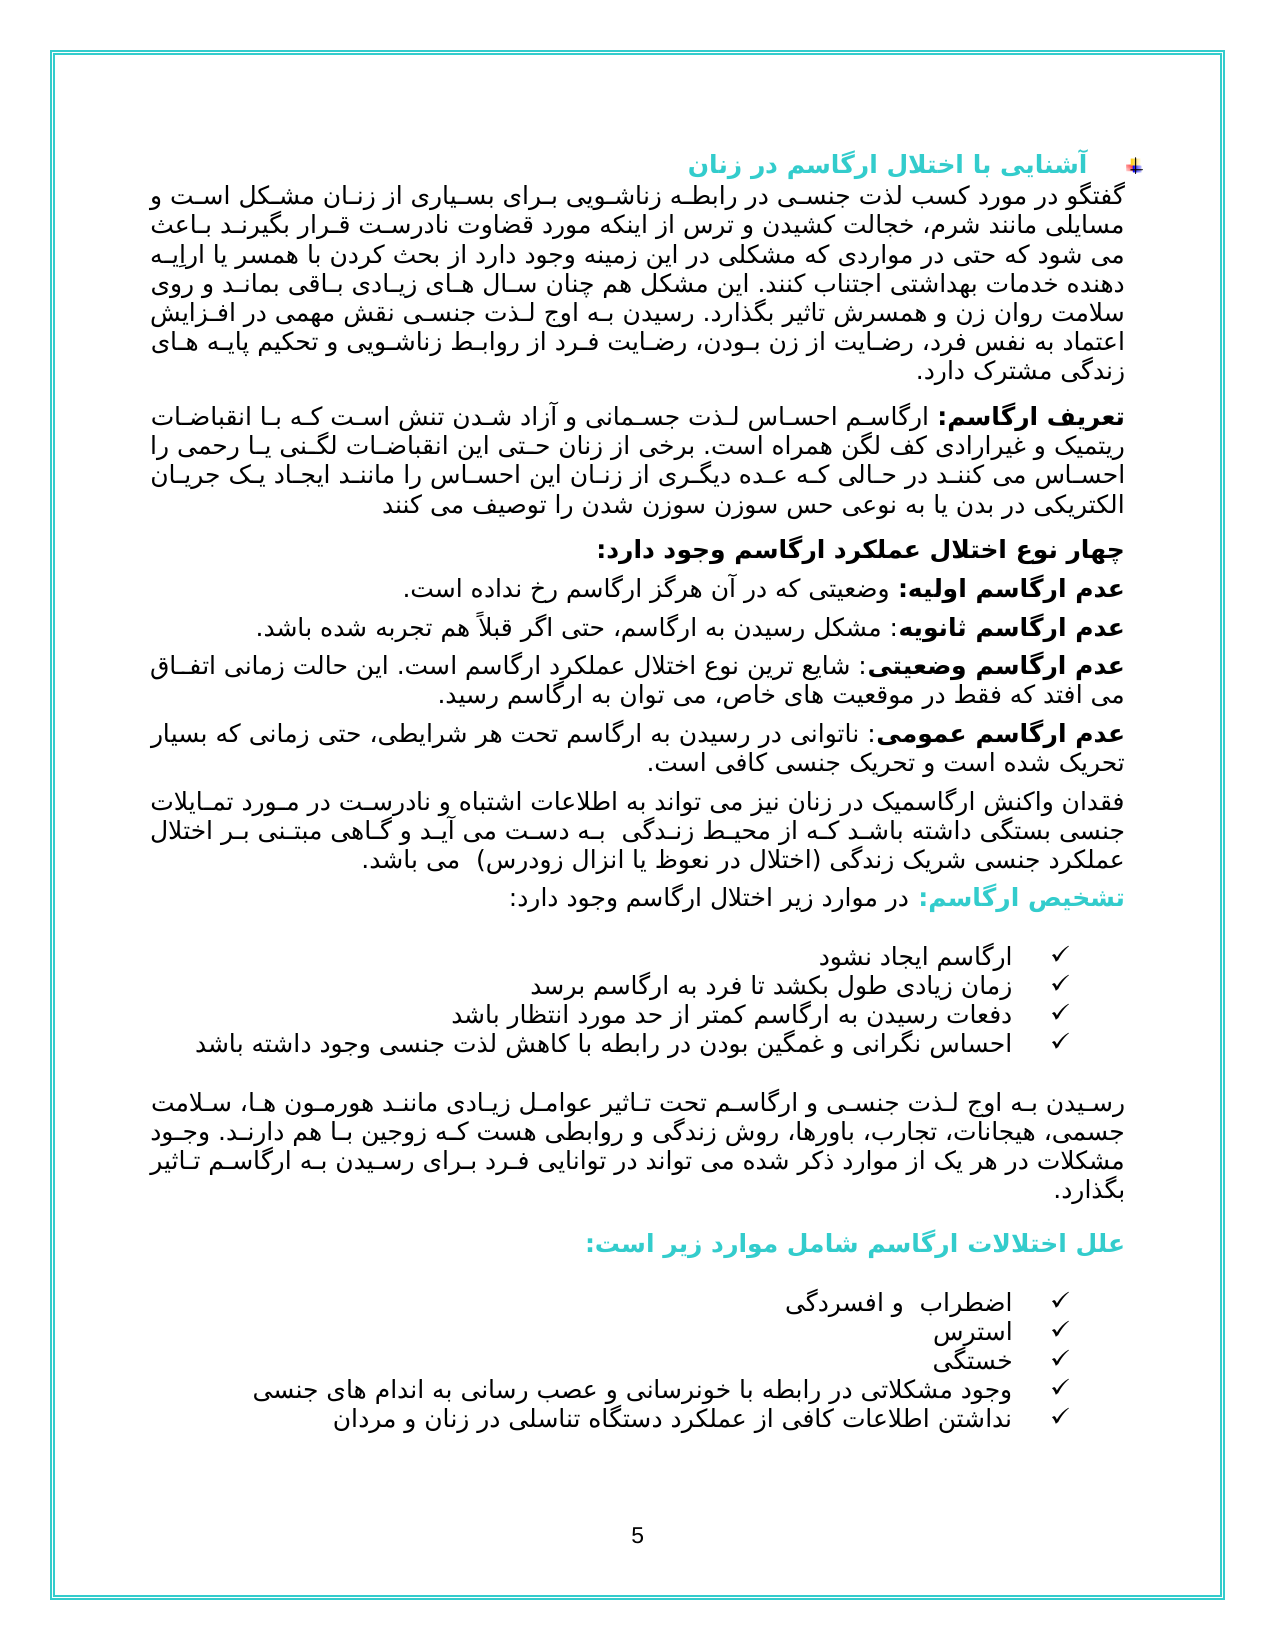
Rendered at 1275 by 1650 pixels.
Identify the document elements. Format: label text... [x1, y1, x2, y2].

text رسیدن به اوج لذت جنسی و ارگاسم تحت تاثیر عوامل زیادی مانند هورمون ها، سلامت جسمی، هیجانات، تجارب، باورها، روش زندگی و روابطی هست که زوجین با هم دارند. وجود مشکلات در هر یک از موارد ذکر شده می تواند در توانایی فرد برای رسیدن به ارگاسم تاثیر بگذارد. [150, 1088, 1125, 1204]
list نداشتن اطلاعات کافی از عملکرد دستگاه تناسلی در زنان و مردان [158, 1404, 1050, 1433]
text گفتگو در مورد کسب لذت جنسی در رابطه زناشویی برای بسیاری از زنان مشکل است و مسایلی مانند شرم، خجالت کشیدن و ترس از اینکه مورد قضاوت نادرست قرار بگیرند باعث می شود که حتی در مواردی که مشکلی در این زمینه وجود دارد از بحث کردن با همسر یا اراِیه دهنده خدمات بهداشتی اجتناب کنند. این مشکل هم چنان سال های زیادی باقی بماند و روی سلامت روان زن و همسرش تاثیر بگذارد. رسیدن به اوج لذت جنسی نقش مهمی در افزایش اعتماد به نفس فرد، رضایت از زن بودن، رضایت فرد از روابط زناشویی و تحکیم پایه های زندگی مشترک دارد. [150, 181, 1125, 386]
list استرس [158, 1317, 1050, 1346]
text علل اختلالات ارگاسم شامل موارد زیر است: [150, 1229, 1125, 1258]
list دفعات رسیدن به ارگاسم کمتر از حد مورد انتظار باشد [158, 1000, 1050, 1029]
list آشنایی با اختلال ارگاسم در زنان [150, 150, 1125, 179]
list احساس نگرانی و غمگین بودن در رابطه با کاهش لذت جنسی وجود داشته باشد [158, 1029, 1050, 1058]
list زمان زیادی طول بکشد تا فرد به ارگاسم برسد [158, 971, 1050, 1000]
list وجود مشکلاتی در رابطه با خونرسانی و عصب رسانی به اندام های جنسی [158, 1375, 1050, 1404]
text عدم ارگاسم ثانویه: مشکل رسیدن به ارگاسم، حتی اگر قبلاً هم تجربه شده باشد. [150, 613, 1125, 642]
text تعریف ارگاسم: ارگاسم احساس لذت جسمانی و آزاد شدن تنش است که با انقباضات ریتمیک و غیرارادی کف لگن همراه است. برخی از زنان حتی این انقباضات لگنی یا رحمی را احساس می کنند در حالی که عده دیگری از زنان این احساس را مانند ایجاد یک جریان الکتریکی در بدن یا به نوعی حس سوزن سوزن شدن را توصیف می کنند [150, 402, 1125, 519]
text عدم ارگاسم وضعیتی: شایع ترین نوع اختلال عملکرد ارگاسم است. این حالت زمانی اتفاق می افتد که فقط در موقعیت های خاص، می توان به ارگاسم رسید. [150, 651, 1125, 709]
list خستگی [158, 1346, 1050, 1375]
text چهار نوع اختلال عملکرد ارگاسم وجود دارد: [150, 536, 1125, 565]
list ارگاسم ایجاد نشود [158, 942, 1050, 971]
list اضطراب و افسردگی [158, 1288, 1050, 1317]
picture [1126, 156, 1143, 174]
text فقدان واکنش ارگاسمیک در زنان نیز می تواند به اطلاعات اشتباه و نادرست در مورد تمایلات جنسی بستگی داشته باشد که از محیط زندگی به دست می آید و گاهی مبتنی بر اختلال عملکرد جنسی شریک زندگی (اختلال در نعوظ یا انزال زودرس) می باشد. [150, 787, 1125, 874]
text تشخیص ارگاسم: در موارد زیر اختلال ارگاسم وجود دارد: [150, 883, 1125, 913]
text عدم ارگاسم اولیه: وضعیتی که در آن هرگز ارگاسم رخ نداده است. [150, 574, 1125, 603]
text عدم ارگاسم عمومی: ناتوانی در رسیدن به ارگاسم تحت هر شرایطی، حتی زمانی که بسیار تحریک شده است و تحریک جنسی کافی است. [150, 719, 1125, 777]
